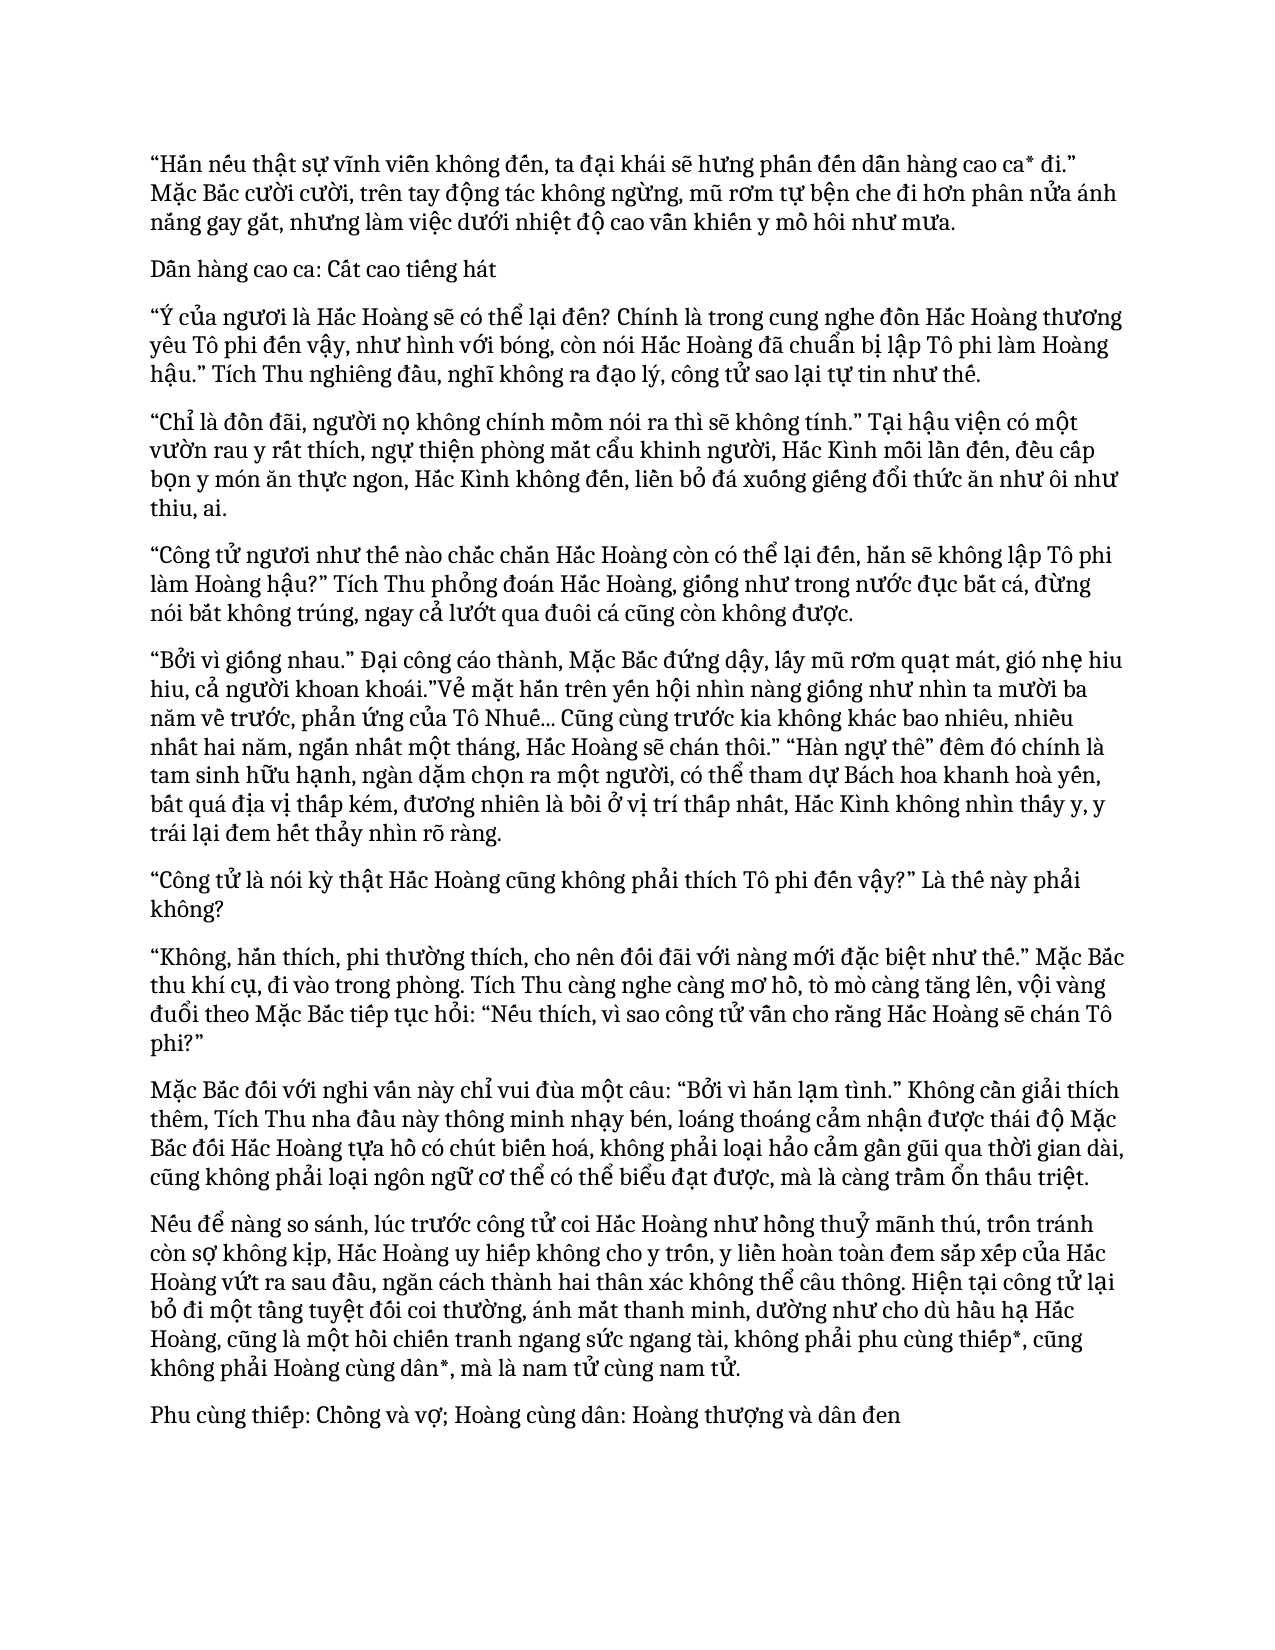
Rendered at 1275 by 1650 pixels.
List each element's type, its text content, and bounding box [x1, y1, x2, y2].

text Mặc Bắc đối với nghi vấn này chỉ vui đùa một câu: “Bởi vì hắn lạm tình.” Không cần giải thích thêm, Tích Thu nha đầu này thông minh nhạy bén, loáng thoáng cảm nhận được thái độ Mặc Bắc đối Hắc Hoàng tựa hồ có chút biến hoá, không phải loại hảo cảm gần gũi qua thời gian dài, cũng không phải loại ngôn ngữ cơ thể có thể biểu đạt được, mà là càng trầm ổn thấu triệt. [150, 1076, 1125, 1191]
text “Chỉ là đồn đãi, người nọ không chính mồm nói ra thì sẽ không tính.” Tại hậu viện có một vườn rau y rất thích, ngự thiện phòng mắt cẩu khinh người, Hắc Kình mỗi lần đến, đều cấp bọn y món ăn thực ngon, Hắc Kình không đến, liền bỏ đá xuống giếng đổi thức ăn như ôi như thiu, ai. [150, 407, 1125, 522]
text “Hắn nếu thật sự vĩnh viễn không đến, ta đại khái sẽ hưng phấn đến dẫn hàng cao ca* đi.” Mặc Bắc cười cười, trên tay động tác không ngừng, mũ rơm tự bện che đi hơn phân nửa ánh nắng gay gắt, nhưng làm việc dưới nhiệt độ cao vẫn khiến y mồ hôi như mưa. [150, 150, 1125, 236]
text Dẫn hàng cao ca: Cất cao tiếng hát [150, 255, 1125, 284]
text Phu cùng thiếp: Chồng và vợ; Hoàng cùng dân: Hoàng thượng và dân đen [150, 1401, 1125, 1430]
text “Công tử là nói kỳ thật Hắc Hoàng cũng không phải thích Tô phi đến vậy?” Là thế này phải không? [150, 866, 1125, 924]
text “Không, hắn thích, phi thường thích, cho nên đối đãi với nàng mới đặc biệt như thế.” Mặc Bắc thu khí cụ, đi vào trong phòng. Tích Thu càng nghe càng mơ hồ, tò mò càng tăng lên, vội vàng đuổi theo Mặc Bắc tiếp tục hỏi: “Nếu thích, vì sao công tử vẫn cho rằng Hắc Hoàng sẽ chán Tô phi?” [150, 942, 1125, 1057]
text “Bởi vì giống nhau.” Đại công cáo thành, Mặc Bắc đứng dậy, lấy mũ rơm quạt mát, gió nhẹ hiu hiu, cả người khoan khoái.”Vẻ mặt hắn trên yến hội nhìn nàng giống như nhìn ta mười ba năm về trước, phản ứng của Tô Nhuế... Cũng cùng trước kia không khác bao nhiêu, nhiều nhất hai năm, ngắn nhất một tháng, Hắc Hoàng sẽ chán thôi.” “Hàn ngự thê” đêm đó chính là tam sinh hữu hạnh, ngàn dặm chọn ra một người, có thể tham dự Bách hoa khanh hoà yến, bất quá địa vị thấp kém, đương nhiên là bồi ở vị trí thấp nhất, Hắc Kình không nhìn thấy y, y trái lại đem hết thảy nhìn rõ ràng. [150, 646, 1125, 847]
text “Ý của ngươi là Hắc Hoàng sẽ có thể lại đến? Chính là trong cung nghe đồn Hắc Hoàng thương yêu Tô phi đến vậy, như hình với bóng, còn nói Hắc Hoàng đã chuẩn bị lập Tô phi làm Hoàng hậu.” Tích Thu nghiêng đầu, nghĩ không ra đạo lý, công tử sao lại tự tin như thế. [150, 302, 1125, 389]
text Nếu để nàng so sánh, lúc trước công tử coi Hắc Hoàng như hồng thuỷ mãnh thú, trốn tránh còn sợ không kịp, Hắc Hoàng uy hiếp không cho y trốn, y liền hoàn toàn đem sắp xếp của Hắc Hoàng vứt ra sau đầu, ngăn cách thành hai thân xác không thể câu thông. Hiện tại công tử lại bỏ đi một tầng tuyệt đối coi thường, ánh mắt thanh minh, dường như cho dù hầu hạ Hắc Hoàng, cũng là một hồi chiến tranh ngang sức ngang tài, không phải phu cùng thiếp*, cũng không phải Hoàng cùng dân*, mà là nam tử cùng nam tử. [150, 1210, 1125, 1382]
text “Công tử ngươi như thế nào chắc chắn Hắc Hoàng còn có thể lại đến, hắn sẽ không lập Tô phi làm Hoàng hậu?” Tích Thu phỏng đoán Hắc Hoàng, giống như trong nước đục bắt cá, đừng nói bắt không trúng, ngay cả lướt qua đuôi cá cũng còn không được. [150, 541, 1125, 627]
